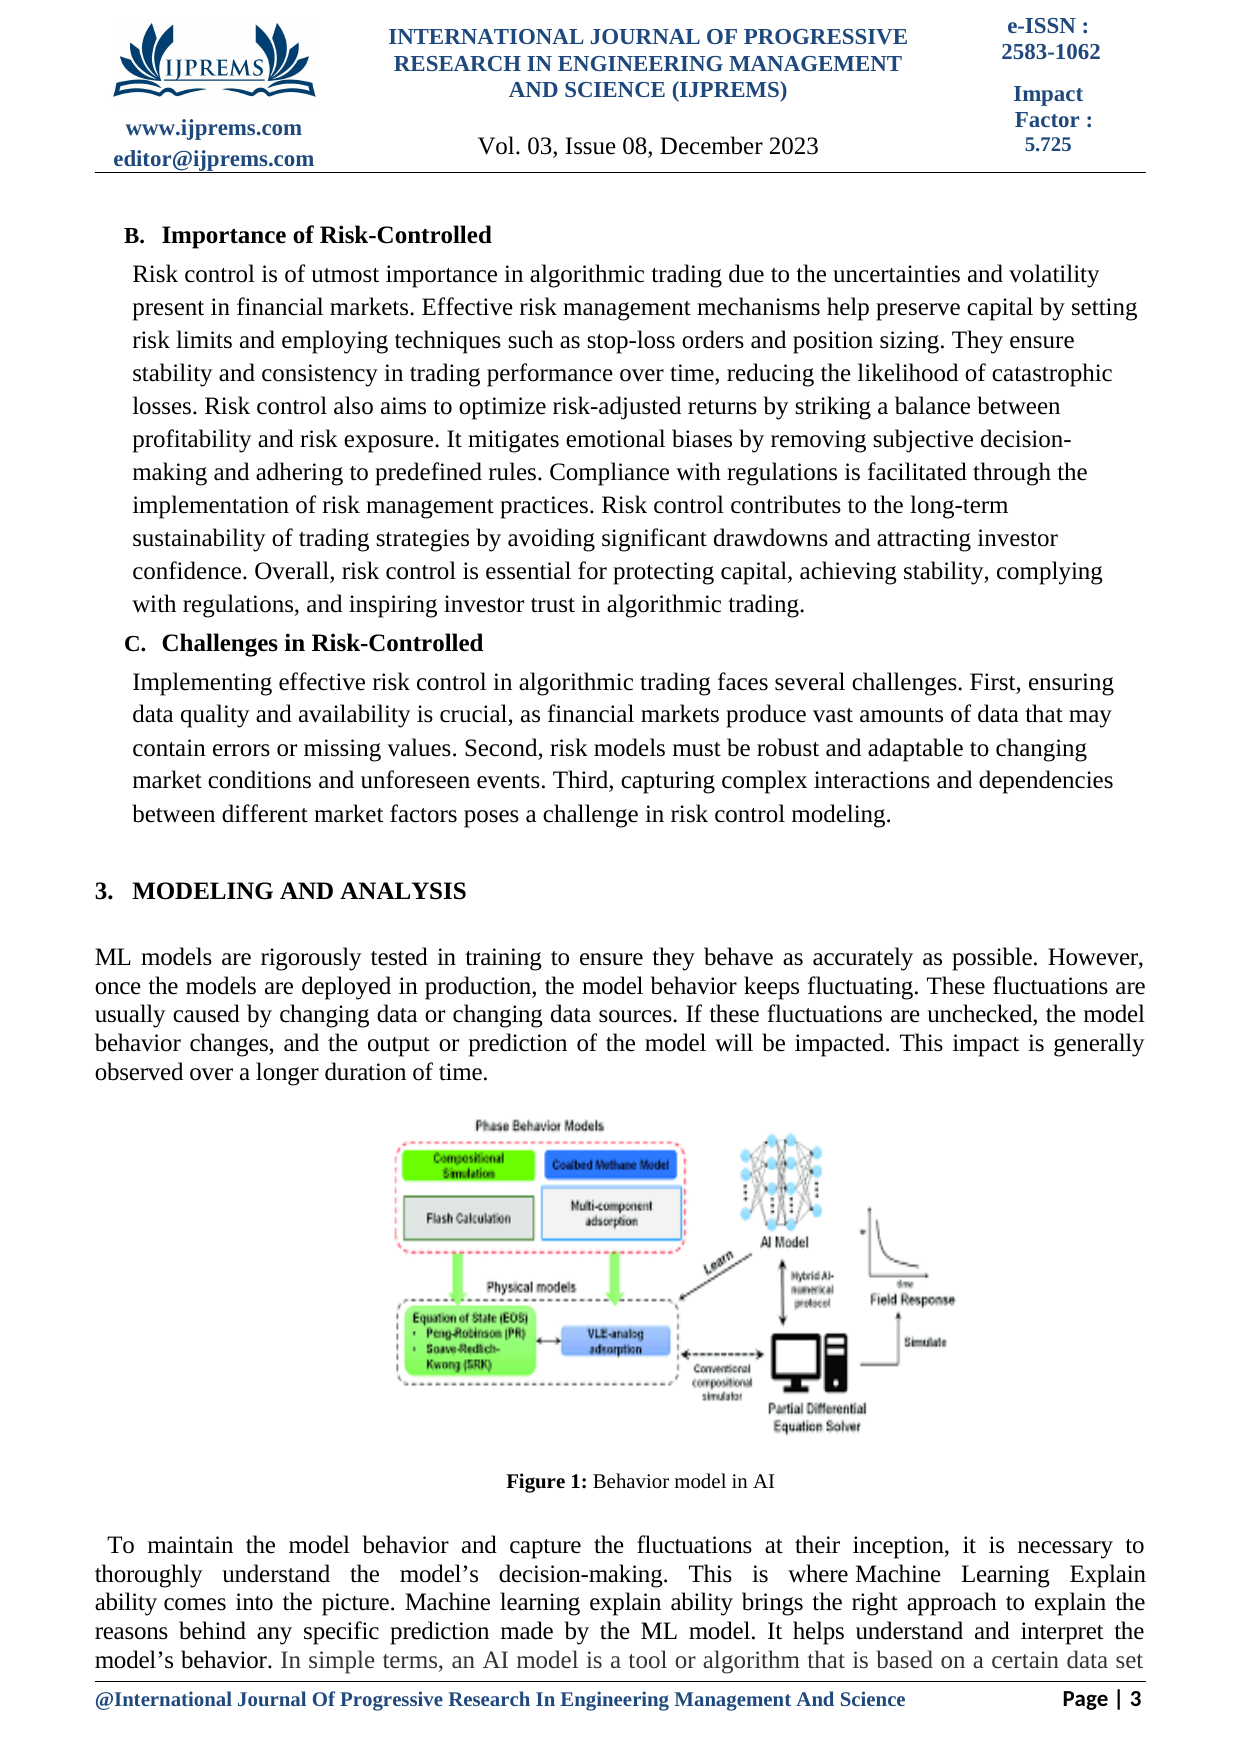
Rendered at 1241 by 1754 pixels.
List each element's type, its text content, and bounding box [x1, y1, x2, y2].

list Challenges in Risk-Controlled [124, 628, 1146, 657]
text Risk control is of utmost importance in algorithmic trading due to the uncertainties and volatility present in financial markets. Effective risk management mechanisms help preserve capital by setting risk limits and employing techniques such as stop-loss orders and position sizing. They ensure stability and consistency in trading performance over time, reducing the likelihood of catastrophic losses. Risk control also aims to optimize risk-adjusted returns by striking a balance between profitability and risk exposure. It mitigates emotional biases by removing subjective decision-making and adhering to predefined rules. Compliance with regulations is facilitated through the implementation of risk management practices. Risk control contributes to the long-term sustainability of trading strategies by avoiding significant drawdowns and attracting investor confidence. Overall, risk control is essential for protecting capital, achieving stability, complying with regulations, and inspiring investor trust in algorithmic trading. [132, 259, 1146, 618]
list Importance of Risk-Controlled [124, 220, 1146, 249]
text Figure 1: Behavior model in AI [94, 1469, 1146, 1493]
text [94, 1530, 1146, 1674]
list MODELING AND ANALYSIS [94, 876, 1146, 905]
text Implementing effective risk control in algorithmic trading faces several challenges. First, ensuring data quality and availability is crucial, as financial markets produce vast amounts of data that may contain errors or missing values. Second, risk models must be robust and adaptable to changing market conditions and unforeseen events. Third, capturing complex interactions and dependencies between different market factors poses a challenge in risk control modeling. [132, 667, 1146, 827]
text ML models are rigorously tested in training to ensure they behave as accurately as possible. However, once the models are deployed in production, the model behavior keeps fluctuating. These fluctuations are usually caused by changing data or changing data sources. If these fluctuations are unchecked, the model behavior changes, and the output or prediction of the model will be impacted. This impact is generally observed over a longer duration of time. [94, 942, 1146, 1086]
picture [390, 1115, 958, 1440]
picture [111, 16, 317, 106]
